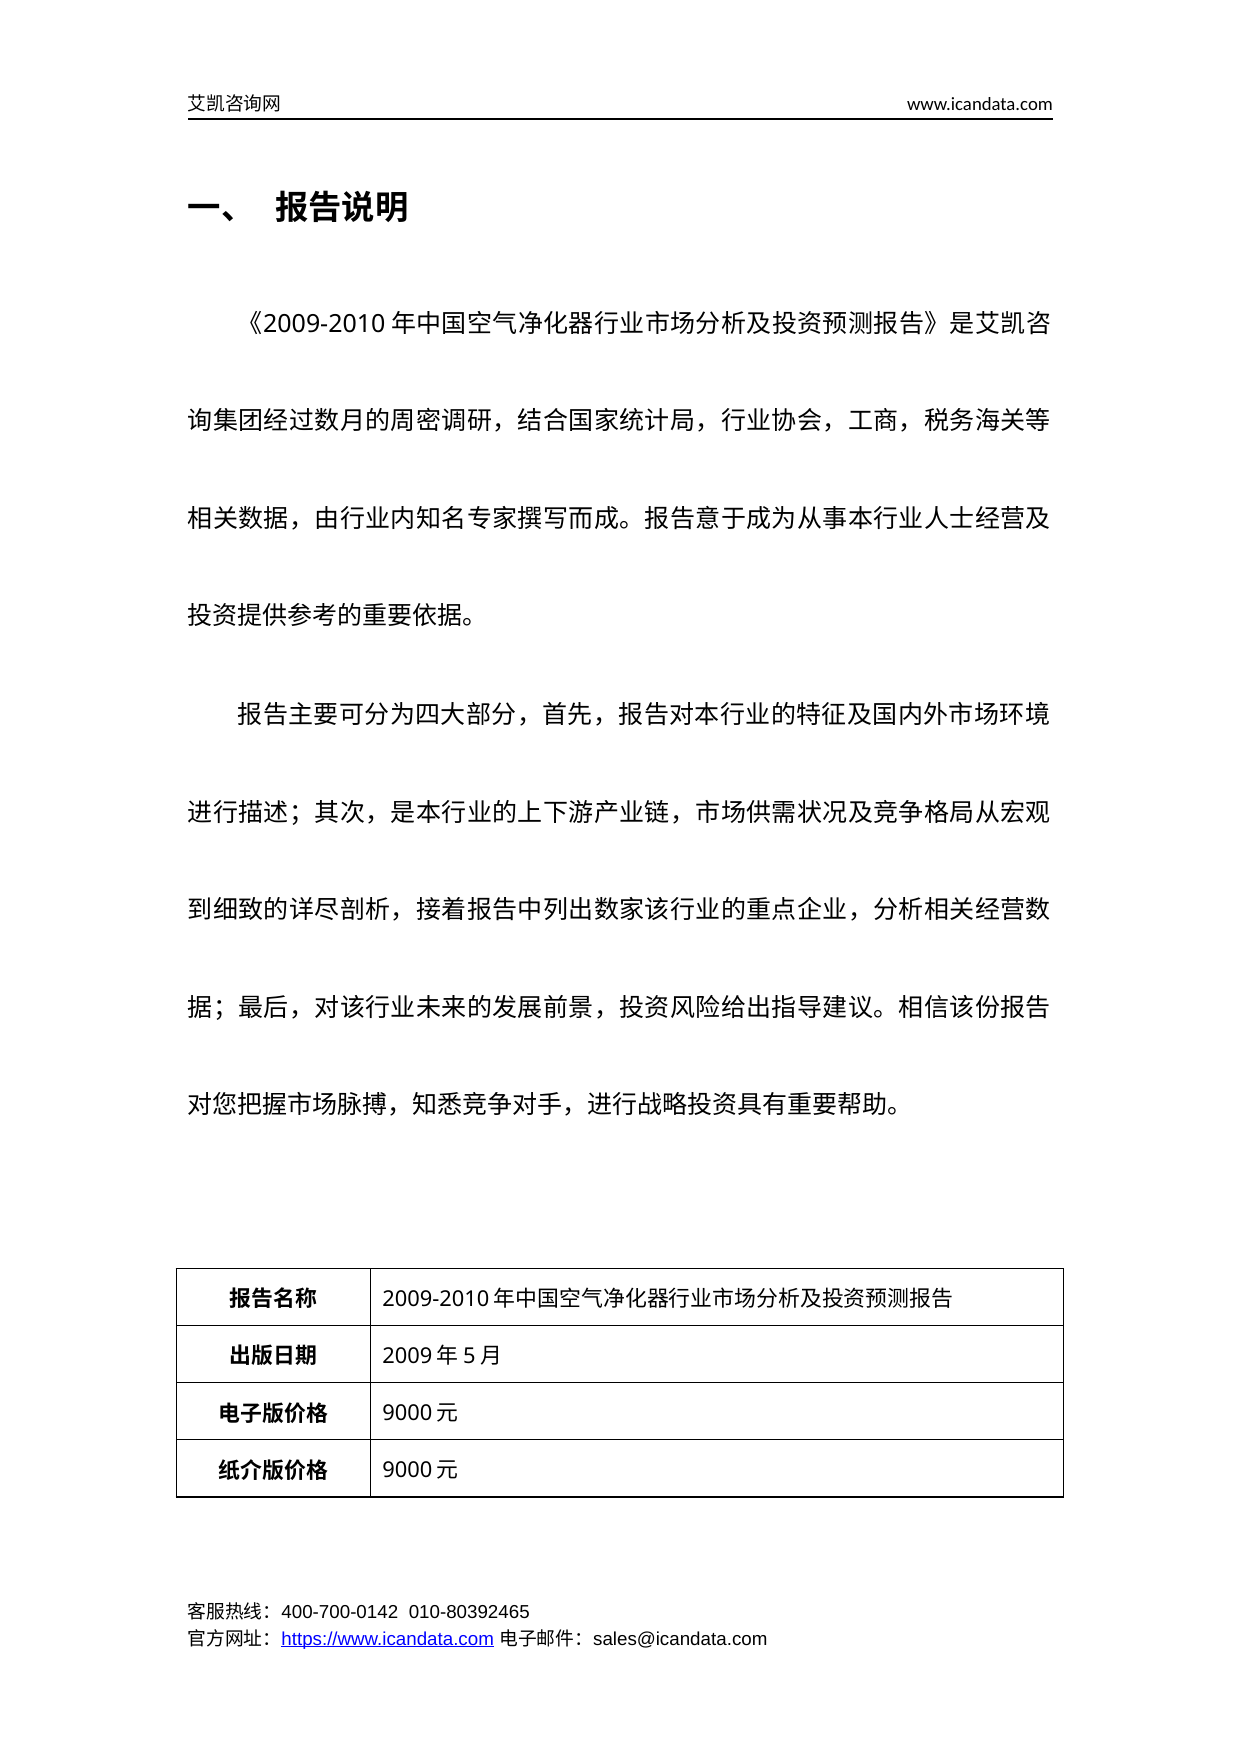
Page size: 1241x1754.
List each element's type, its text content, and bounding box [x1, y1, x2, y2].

subtitle 报告说明 [187, 172, 1053, 237]
table_header 报告名称 [177, 1269, 370, 1325]
table_cell 2009年5月 [371, 1326, 1063, 1382]
table_cell 9000元 [371, 1383, 1063, 1439]
table_cell 出版日期 [177, 1326, 370, 1382]
text 《2009-2010年中国空气净化器行业市场分析及投资预测报告》是艾凯咨询集团经过数月的周密调研，结合国家统计局，行业协会，工商，税务海关等相关数据，由行业内知名专家撰写而成。报告意于成为从事本行业人士经营及投资提供参考的重要依据。 [187, 289, 1053, 646]
table_cell 电子版价格 [177, 1383, 370, 1439]
table_header 2009-2010年中国空气净化器行业市场分析及投资预测报告 [371, 1269, 1063, 1325]
table_cell 9000元 [371, 1440, 1063, 1496]
text 报告主要可分为四大部分，首先，报告对本行业的特征及国内外市场环境进行描述；其次，是本行业的上下游产业链，市场供需状况及竞争格局从宏观到细致的详尽剖析，接着报告中列出数家该行业的重点企业，分析相关经营数据；最后，对该行业未来的发展前景，投资风险给出指导建议。相信该份报告对您把握市场脉搏，知悉竞争对手，进行战略投资具有重要帮助。 [187, 681, 1053, 1136]
table_cell 纸介版价格 [177, 1440, 370, 1496]
